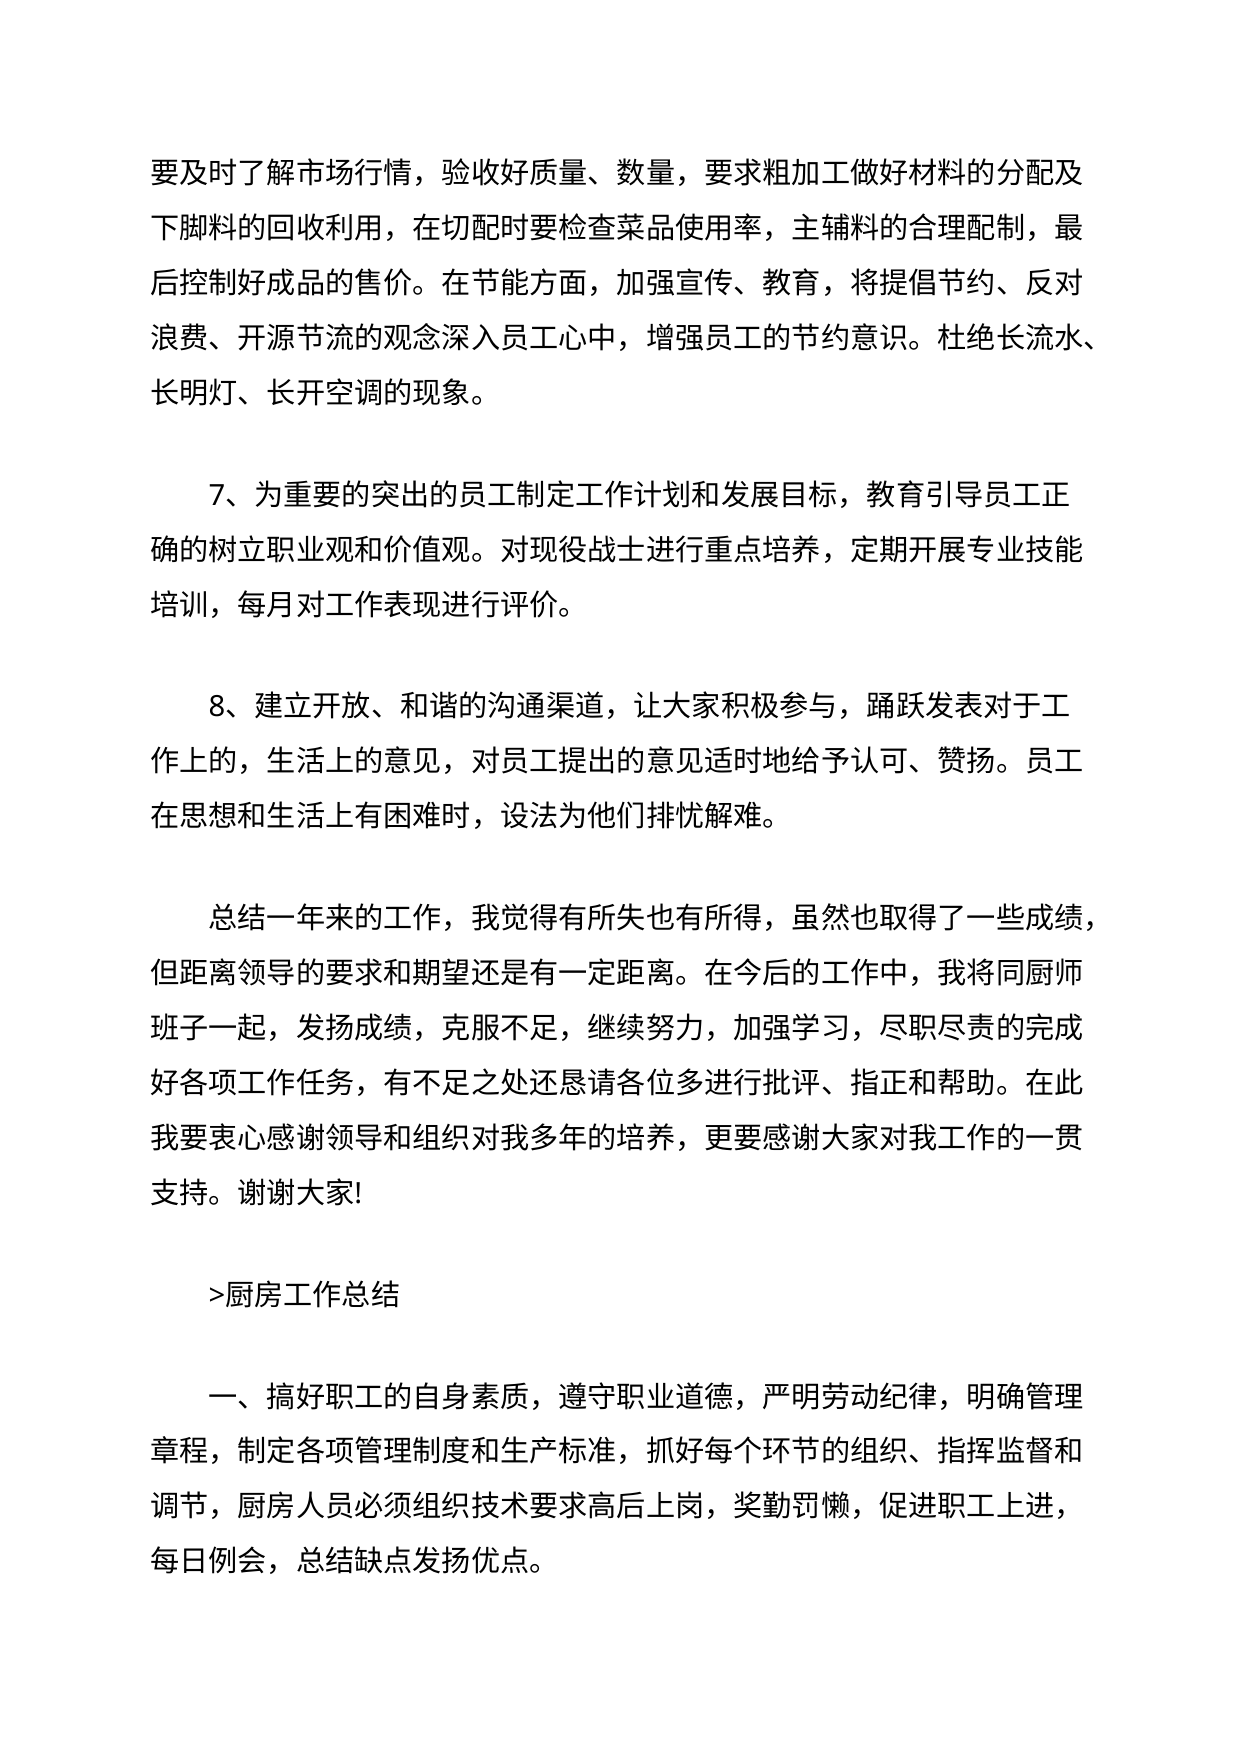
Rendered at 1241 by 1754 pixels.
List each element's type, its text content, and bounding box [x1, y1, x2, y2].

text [150, 150, 1090, 412]
text 一、搞好职工的自身素质，遵守职业道德，严明劳动纪律，明确管理章程，制定各项管理制度和生产标准，抓好每个环节的组织、指挥监督和调节，厨房人员必须组织技术要求高后上岗，奖勤罚懒，促进职工上进，每日例会，总结缺点发扬优点。 [150, 1373, 1090, 1580]
text >厨房工作总结 [150, 1271, 1090, 1313]
text 总结一年来的工作，我觉得有所失也有所得，虽然也取得了一些成绩，但距离领导的要求和期望还是有一定距离。在今后的工作中，我将同厨师班子一起，发扬成绩，克服不足，继续努力，加强学习，尽职尽责的完成好各项工作任务，有不足之处还恳请各位多进行批评、指正和帮助。在此我要衷心感谢领导和组织对我多年的培养，更要感谢大家对我工作的一贯支持。谢谢大家! [150, 895, 1090, 1212]
text 8、建立开放、和谐的沟通渠道，让大家积极参与，踊跃发表对于工作上的，生活上的意见，对员工提出的意见适时地给予认可、赞扬。员工在思想和生活上有困难时，设法为他们排忧解难。 [150, 683, 1090, 835]
text 7、为重要的突出的员工制定工作计划和发展目标，教育引导员工正确的树立职业观和价值观。对现役战士进行重点培养，定期开展专业技能培训，每月对工作表现进行评价。 [150, 471, 1090, 623]
